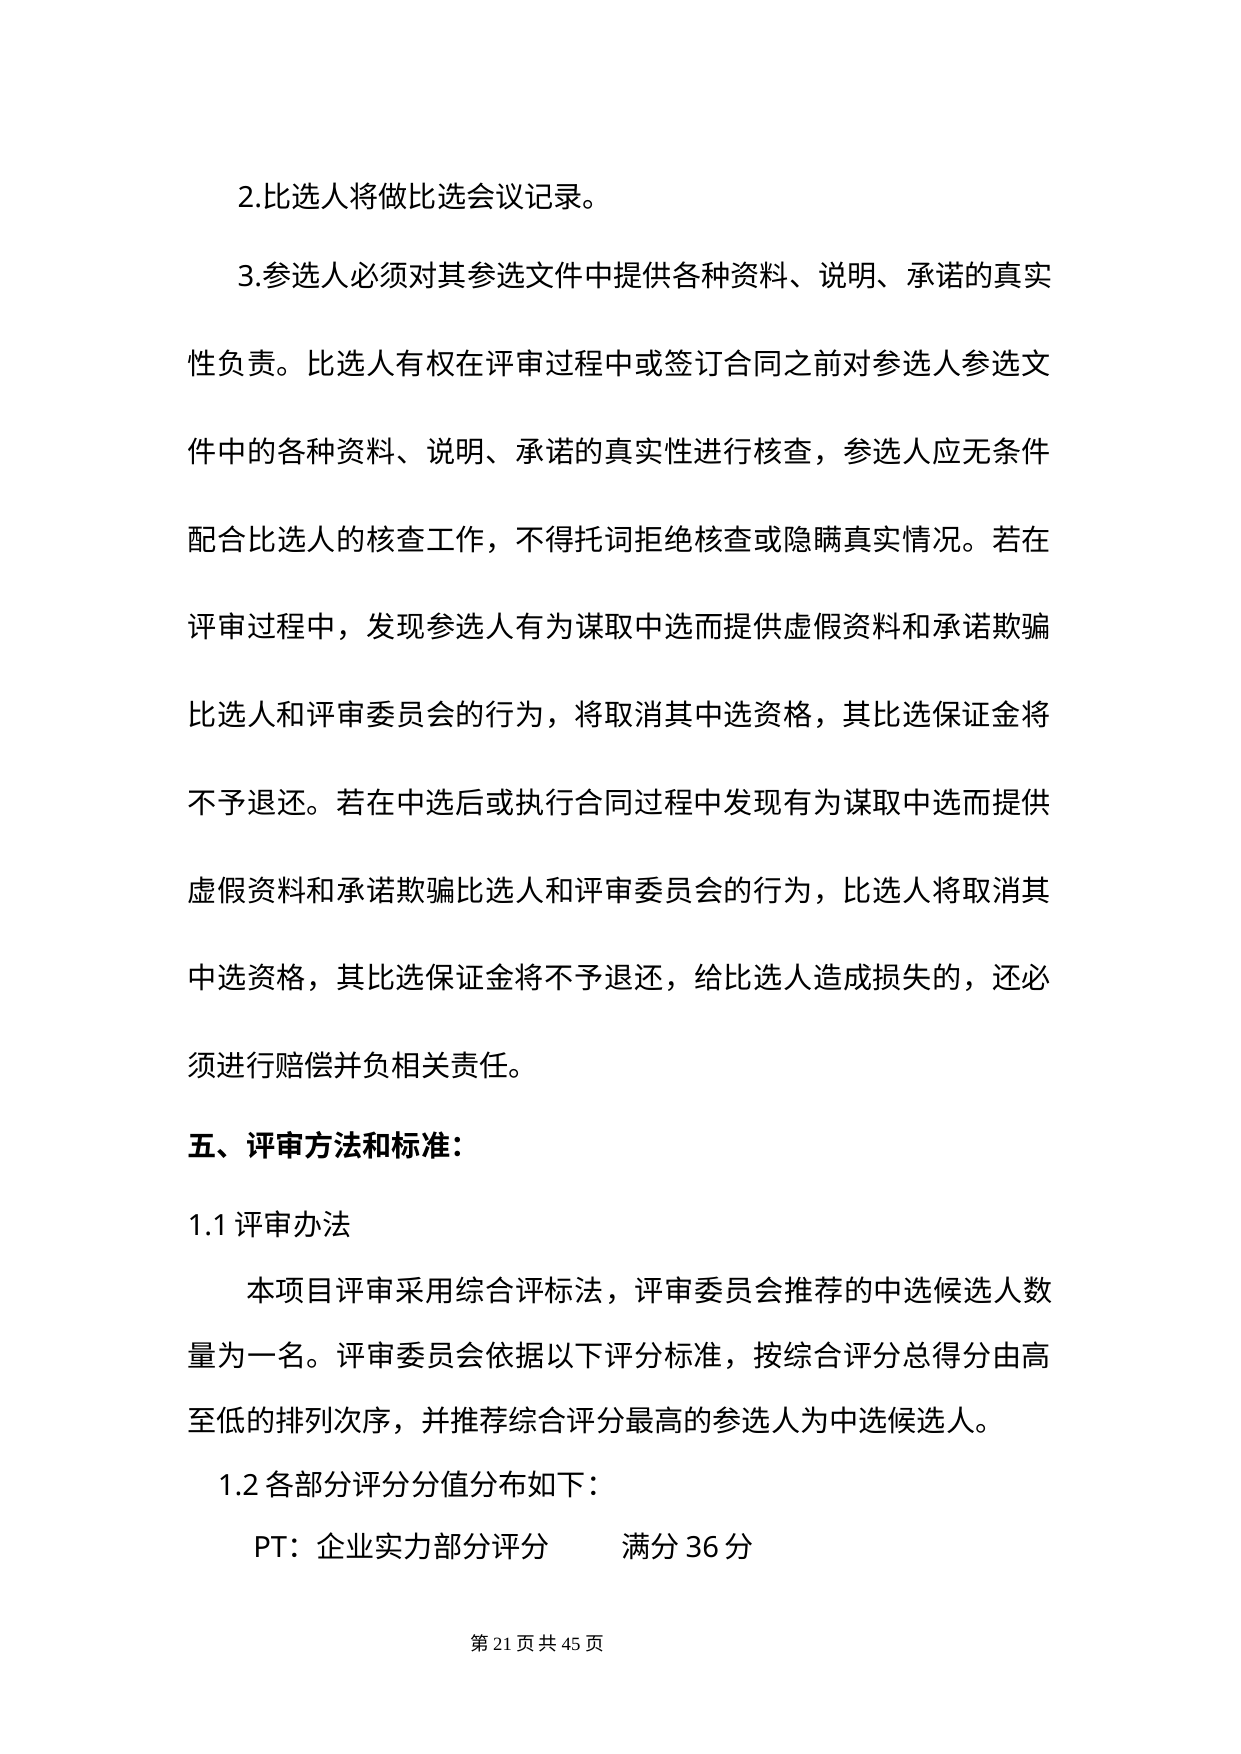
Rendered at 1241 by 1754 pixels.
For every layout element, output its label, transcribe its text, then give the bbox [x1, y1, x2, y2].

text 1.2各部分评分分值分布如下： [187, 1451, 1053, 1516]
text 五、评审方法和标准： [187, 1111, 1053, 1176]
text 本项目评审采用综合评标法，评审委员会推荐的中选候选人数量为一名。评审委员会依据以下评分标准，按综合评分总得分由高至低的排列次序，并推荐综合评分最高的参选人为中选候选人。 [187, 1256, 1053, 1451]
text 2.比选人将做比选会议记录。 [187, 162, 1053, 227]
text 3.参选人必须对其参选文件中提供各种资料、说明、承诺的真实性负责。比选人有权在评审过程中或签订合同之前对参选人参选文件中的各种资料、说明、承诺的真实性进行核查，参选人应无条件配合比选人的核查工作，不得托词拒绝核查或隐瞒真实情况。若在评审过程中，发现参选人有为谋取中选而提供虚假资料和承诺欺骗比选人和评审委员会的行为，将取消其中选资格，其比选保证金将不予退还。若在中选后或执行合同过程中发现有为谋取中选而提供虚假资料和承诺欺骗比选人和评审委员会的行为，比选人将取消其中选资格，其比选保证金将不予退还，给比选人造成损失的，还必须进行赔偿并负相关责任。 [187, 242, 1053, 1096]
text PT：企业实力部分评分 满分36分 [187, 1516, 1053, 1568]
text 1.1评审办法 [187, 1191, 1053, 1256]
